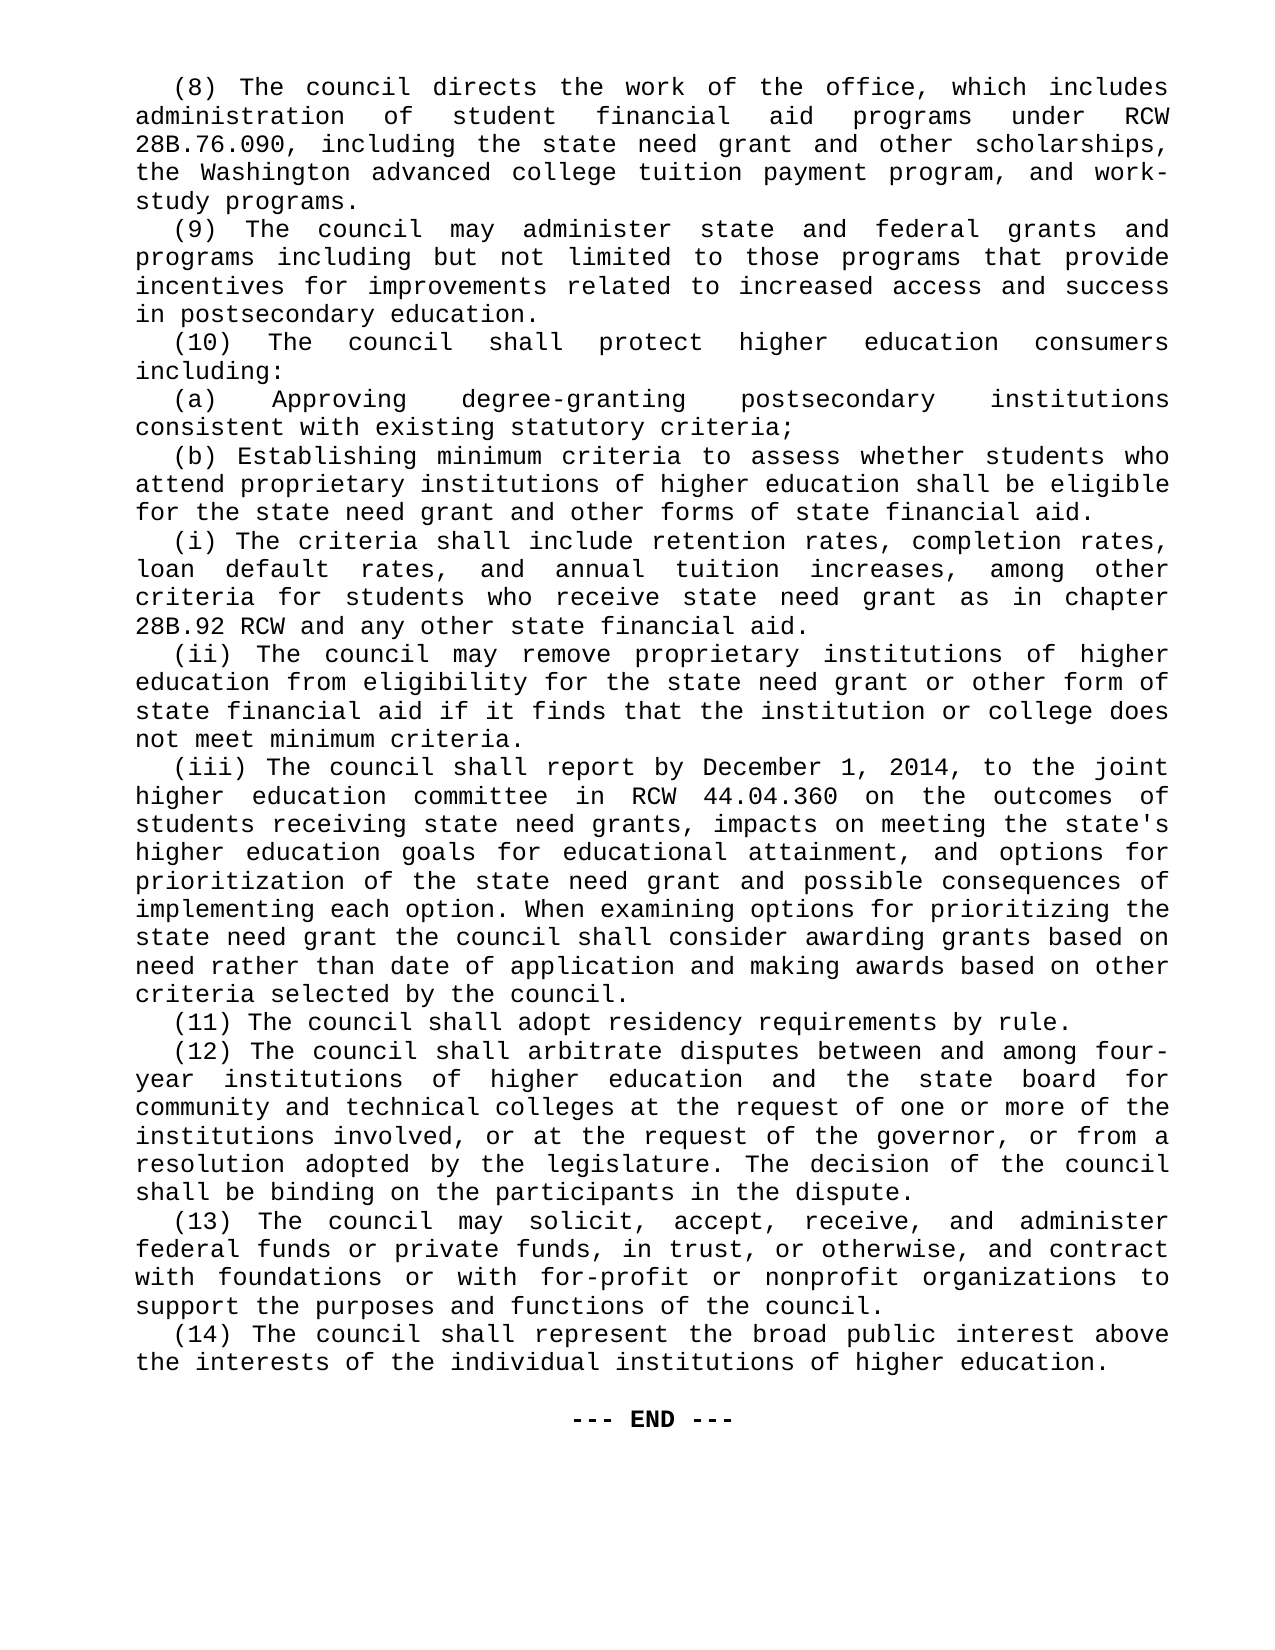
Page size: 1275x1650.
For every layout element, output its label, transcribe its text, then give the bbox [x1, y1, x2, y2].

text (13) The council may solicit, accept, receive, and administer federal funds or private funds, in trust, or otherwise, and contract with foundations or with for-profit or nonprofit organizations to support the purposes and functions of the council. [135, 1208, 1170, 1322]
text (11) The council shall adopt residency requirements by rule. [135, 1010, 1170, 1038]
text (iii) The council shall report by December 1, 2014, to the joint higher education committee in RCW 44.04.360 on the outcomes of students receiving state need grants, impacts on meeting the state's higher education goals for educational attainment, and options for prioritization of the state need grant and possible consequences of implementing each option. When examining options for prioritizing the state need grant the council shall consider awarding grants based on need rather than date of application and making awards based on other criteria selected by the council. [135, 755, 1170, 1010]
text (10) The council shall protect higher education consumers including: [135, 330, 1170, 387]
text (b) Establishing minimum criteria to assess whether students who attend proprietary institutions of higher education shall be eligible for the state need grant and other forms of state financial aid. [135, 443, 1170, 528]
text (ii) The council may remove proprietary institutions of higher education from eligibility for the state need grant or other form of state financial aid if it finds that the institution or college does not meet minimum criteria. [135, 642, 1170, 755]
text (a) Approving degree-granting postsecondary institutions consistent with existing statutory criteria; [135, 387, 1170, 443]
text (9) The council may administer state and federal grants and programs including but not limited to those programs that provide incentives for improvements related to increased access and success in postsecondary education. [135, 217, 1170, 330]
text --- END --- [135, 1407, 1170, 1435]
text (14) The council shall represent the broad public interest above the interests of the individual institutions of higher education. [135, 1322, 1170, 1378]
text (i) The criteria shall include retention rates, completion rates, loan default rates, and annual tuition increases, among other criteria for students who receive state need grant as in chapter 28B.92 RCW and any other state financial aid. [135, 528, 1170, 642]
text (12) The council shall arbitrate disputes between and among four-year institutions of higher education and the state board for community and technical colleges at the request of one or more of the institutions involved, or at the request of the governor, or from a resolution adopted by the legislature. The decision of the council shall be binding on the participants in the dispute. [135, 1038, 1170, 1208]
text (8) The council directs the work of the office, which includes administration of student financial aid programs under RCW 28B.76.090, including the state need grant and other scholarships, the Washington advanced college tuition payment program, and work-study programs. [135, 75, 1170, 217]
